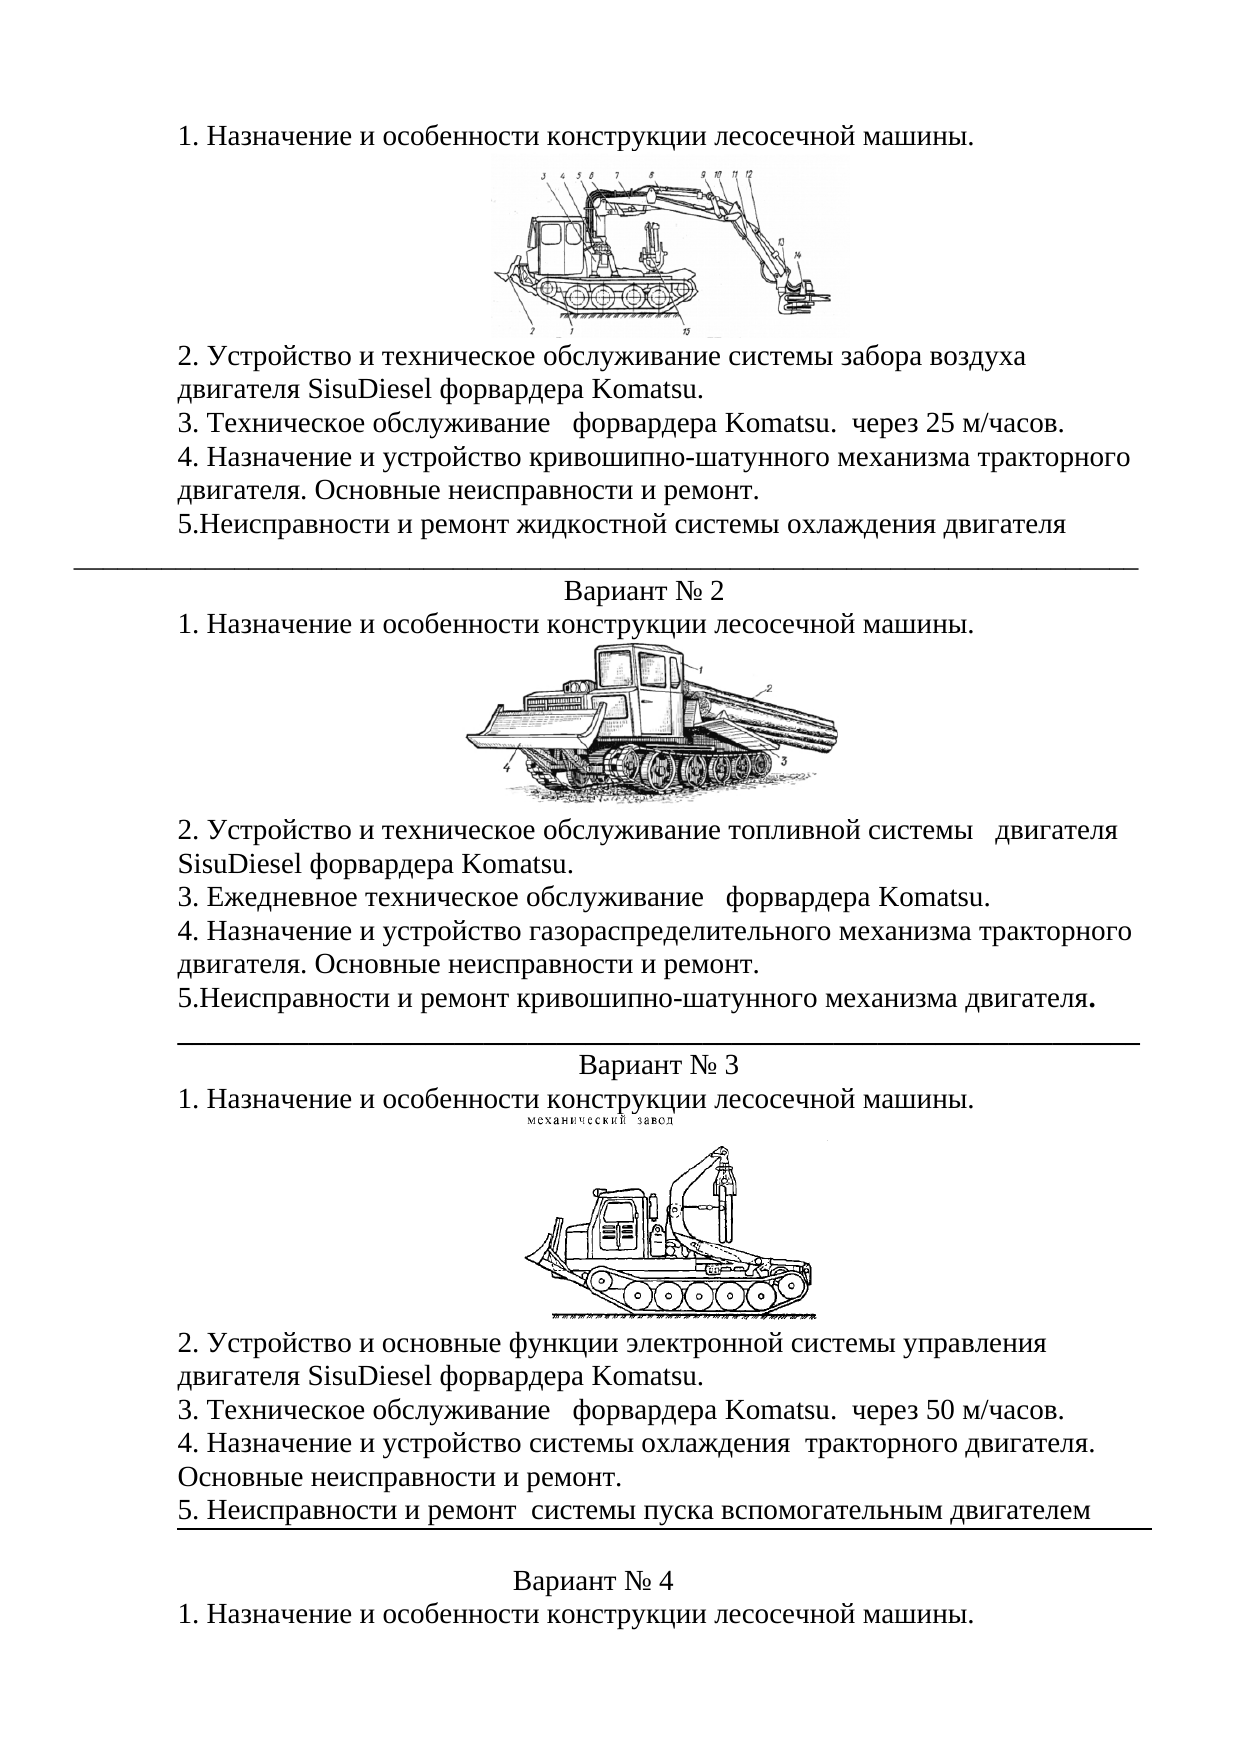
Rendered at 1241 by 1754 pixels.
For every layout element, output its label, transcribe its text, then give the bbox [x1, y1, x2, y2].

picture [519, 1114, 896, 1325]
text Вариант № 2 [177, 573, 1152, 606]
text 1. Назначение и особенности конструкции лесосечной машины. [177, 1597, 1152, 1630]
text 1. Назначение и особенности конструкции лесосечной машины. [177, 606, 1152, 640]
text 4. Назначение и устройство газораспределительного механизма тракторного двигателя. Основные неисправности и ремонт. [177, 913, 1152, 980]
text 2. Устройство и техническое обслуживание топливной системы двигателя SisuDiesel форвардера Komatsu. [177, 812, 1152, 879]
text 4. Назначение и устройство кривошипно-шатунного механизма тракторного двигателя. Основные неисправности и ремонт. [177, 439, 1152, 506]
text 1. Назначение и особенности конструкции лесосечной машины. [177, 118, 1152, 152]
text 5.Неисправности и ремонт кривошипно-шатунного механизма двигателя. [177, 980, 1152, 1014]
text 3. Техническое обслуживание форвардера Komatsu. через 50 м/часов. [177, 1392, 1152, 1425]
picture [490, 151, 850, 338]
text Вариант № 4 [177, 1563, 1152, 1597]
text 3. Ежедневное техническое обслуживание форвардера Komatsu. [177, 879, 1152, 913]
text 4. Назначение и устройство системы охлаждения тракторного двигателя. Основные неисправности и ремонт. [177, 1425, 1152, 1492]
text 5. Неисправности и ремонт системы пуска вспомогательным двигателем [177, 1492, 1152, 1528]
text 2. Устройство и техническое обслуживание системы забора воздуха двигателя SisuDiesel форвардера Komatsu. [177, 338, 1152, 405]
text Вариант № 3 [177, 1047, 1152, 1081]
text _________________________________________________________________________ [74, 539, 1152, 573]
text 3. Техническое обслуживание форвардера Komatsu. через 25 м/часов. [177, 405, 1152, 439]
text 1. Назначение и особенности конструкции лесосечной машины. [177, 1081, 1152, 1114]
text __________________________________________________________________ [177, 1014, 1152, 1047]
text 2. Устройство и основные функции электронной системы управления двигателя SisuDiesel форвардера Komatsu. [177, 1325, 1152, 1392]
picture [461, 640, 855, 813]
text 5.Неисправности и ремонт жидкостной системы охлаждения двигателя [177, 506, 1152, 539]
